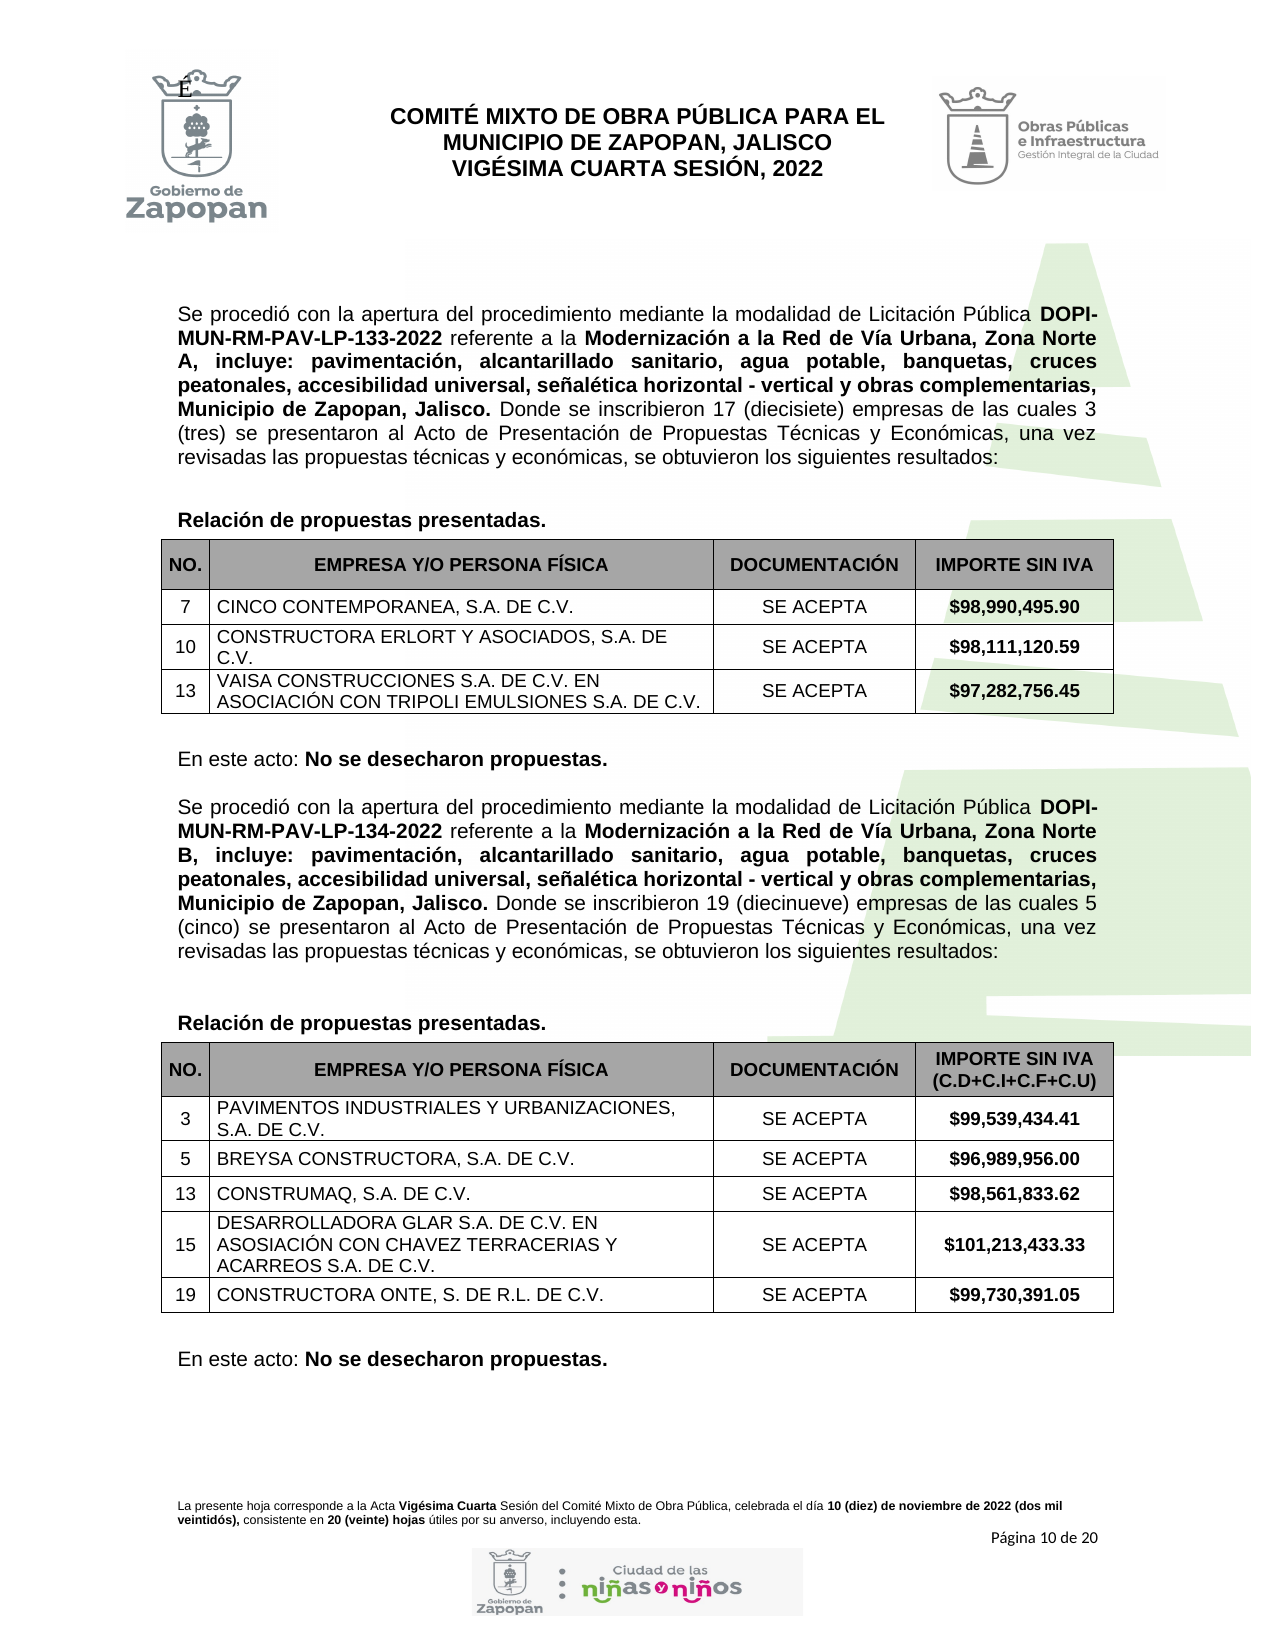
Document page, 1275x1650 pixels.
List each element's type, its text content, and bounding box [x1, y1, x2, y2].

picture [404, 239, 1251, 1056]
table_header IMPORTE SIN IVA (C.D+C.I+C.F+C.U) [916, 1043, 1113, 1096]
table_cell $98,561,833.62 [916, 1177, 1113, 1211]
table_cell SE ACEPTA [714, 625, 915, 668]
table_cell $98,990,495.90 [916, 590, 1113, 624]
table_header EMPRESA Y/O PERSONA FÍSICA [210, 1043, 713, 1096]
table_cell $96,989,956.00 [916, 1141, 1113, 1176]
picture [125, 49, 279, 233]
table_cell PAVIMENTOS INDUSTRIALES Y URBANIZACIONES, S.A. DE C.V. [210, 1097, 713, 1140]
table_cell 15 [162, 1212, 209, 1277]
table_cell 7 [162, 590, 209, 624]
table_cell SE ACEPTA [714, 1177, 915, 1211]
table_cell DESARROLLADORA GLAR S.A. DE C.V. EN ASOSIACIÓN CON CHAVEZ TERRACERIAS Y ACARREOS S.A. DE C.V. [210, 1212, 713, 1277]
table_cell 5 [162, 1141, 209, 1176]
picture [471, 1548, 804, 1616]
table_cell SE ACEPTA [714, 1141, 915, 1176]
table_cell SE ACEPTA [714, 1097, 915, 1140]
picture [932, 76, 1166, 191]
table_cell 10 [162, 625, 209, 668]
table_cell $101,213,433.33 [916, 1212, 1113, 1277]
text En este acto: No se desecharon propuestas. [177, 1347, 1098, 1371]
table_cell BREYSA CONSTRUCTORA, S.A. DE C.V. [210, 1141, 713, 1176]
table_cell 19 [162, 1278, 209, 1312]
table_cell CINCO CONTEMPORANEA, S.A. DE C.V. [210, 590, 713, 624]
table_cell VAISA CONSTRUCCIONES S.A. DE C.V. EN ASOCIACIÓN CON TRIPOLI EMULSIONES S.A. DE C.V. [210, 670, 713, 713]
table_header DOCUMENTACIÓN [714, 540, 915, 589]
table_cell $99,539,434.41 [916, 1097, 1113, 1140]
table_cell $99,730,391.05 [916, 1278, 1113, 1312]
text Relación de propuestas presentadas. [177, 1011, 1098, 1035]
table_cell SE ACEPTA [714, 1212, 915, 1277]
table_header IMPORTE SIN IVA [916, 540, 1113, 589]
table_cell CONSTRUMAQ, S.A. DE C.V. [210, 1177, 713, 1211]
table_header DOCUMENTACIÓN [714, 1043, 915, 1096]
table_header NO. [162, 1043, 209, 1096]
table_cell $97,282,756.45 [916, 670, 1113, 713]
table_cell $98,111,120.59 [916, 625, 1113, 668]
text En este acto: No se desecharon propuestas. [177, 747, 1098, 771]
table_cell SE ACEPTA [714, 670, 915, 713]
table_cell SE ACEPTA [714, 1278, 915, 1312]
table_cell CONSTRUCTORA ONTE, S. DE R.L. DE C.V. [210, 1278, 713, 1312]
table_cell 13 [162, 1177, 209, 1211]
table_cell CONSTRUCTORA ERLORT Y ASOCIADOS, S.A. DE C.V. [210, 625, 713, 668]
table_header NO. [162, 540, 209, 589]
text Se procedió con la apertura del procedimiento mediante la modalidad de Licitación Pública DOPI-MUN-RM-PAV-LP-133-2022 referente a la Modernización a la Red de Vía Urbana, Zona Norte A, incluye: pavimentación, alcantarillado sanitario, agua potable, banquetas, cruces peatonales, accesibilidad universal, señalética horizontal - vertical y obras complementarias, Municipio de Zapopan, Jalisco. Donde se inscribieron 17 (diecisiete) empresas de las cuales 3 (tres) se presentaron al Acto de Presentación de Propuestas Técnicas y Económicas, una vez revisadas las propuestas técnicas y económicas, se obtuvieron los siguientes resultados: [177, 301, 1098, 469]
text Relación de propuestas presentadas. [177, 507, 1098, 531]
table_cell 13 [162, 670, 209, 713]
table_header EMPRESA Y/O PERSONA FÍSICA [210, 540, 713, 589]
table_cell SE ACEPTA [714, 590, 915, 624]
table_cell 3 [162, 1097, 209, 1140]
text Se procedió con la apertura del procedimiento mediante la modalidad de Licitación Pública DOPI-MUN-RM-PAV-LP-134-2022 referente a la Modernización a la Red de Vía Urbana, Zona Norte B, incluye: pavimentación, alcantarillado sanitario, agua potable, banquetas, cruces peatonales, accesibilidad universal, señalética horizontal - vertical y obras complementarias, Municipio de Zapopan, Jalisco. Donde se inscribieron 19 (diecinueve) empresas de las cuales 5 (cinco) se presentaron al Acto de Presentación de Propuestas Técnicas y Económicas, una vez revisadas las propuestas técnicas y económicas, se obtuvieron los siguientes resultados: [177, 795, 1098, 963]
